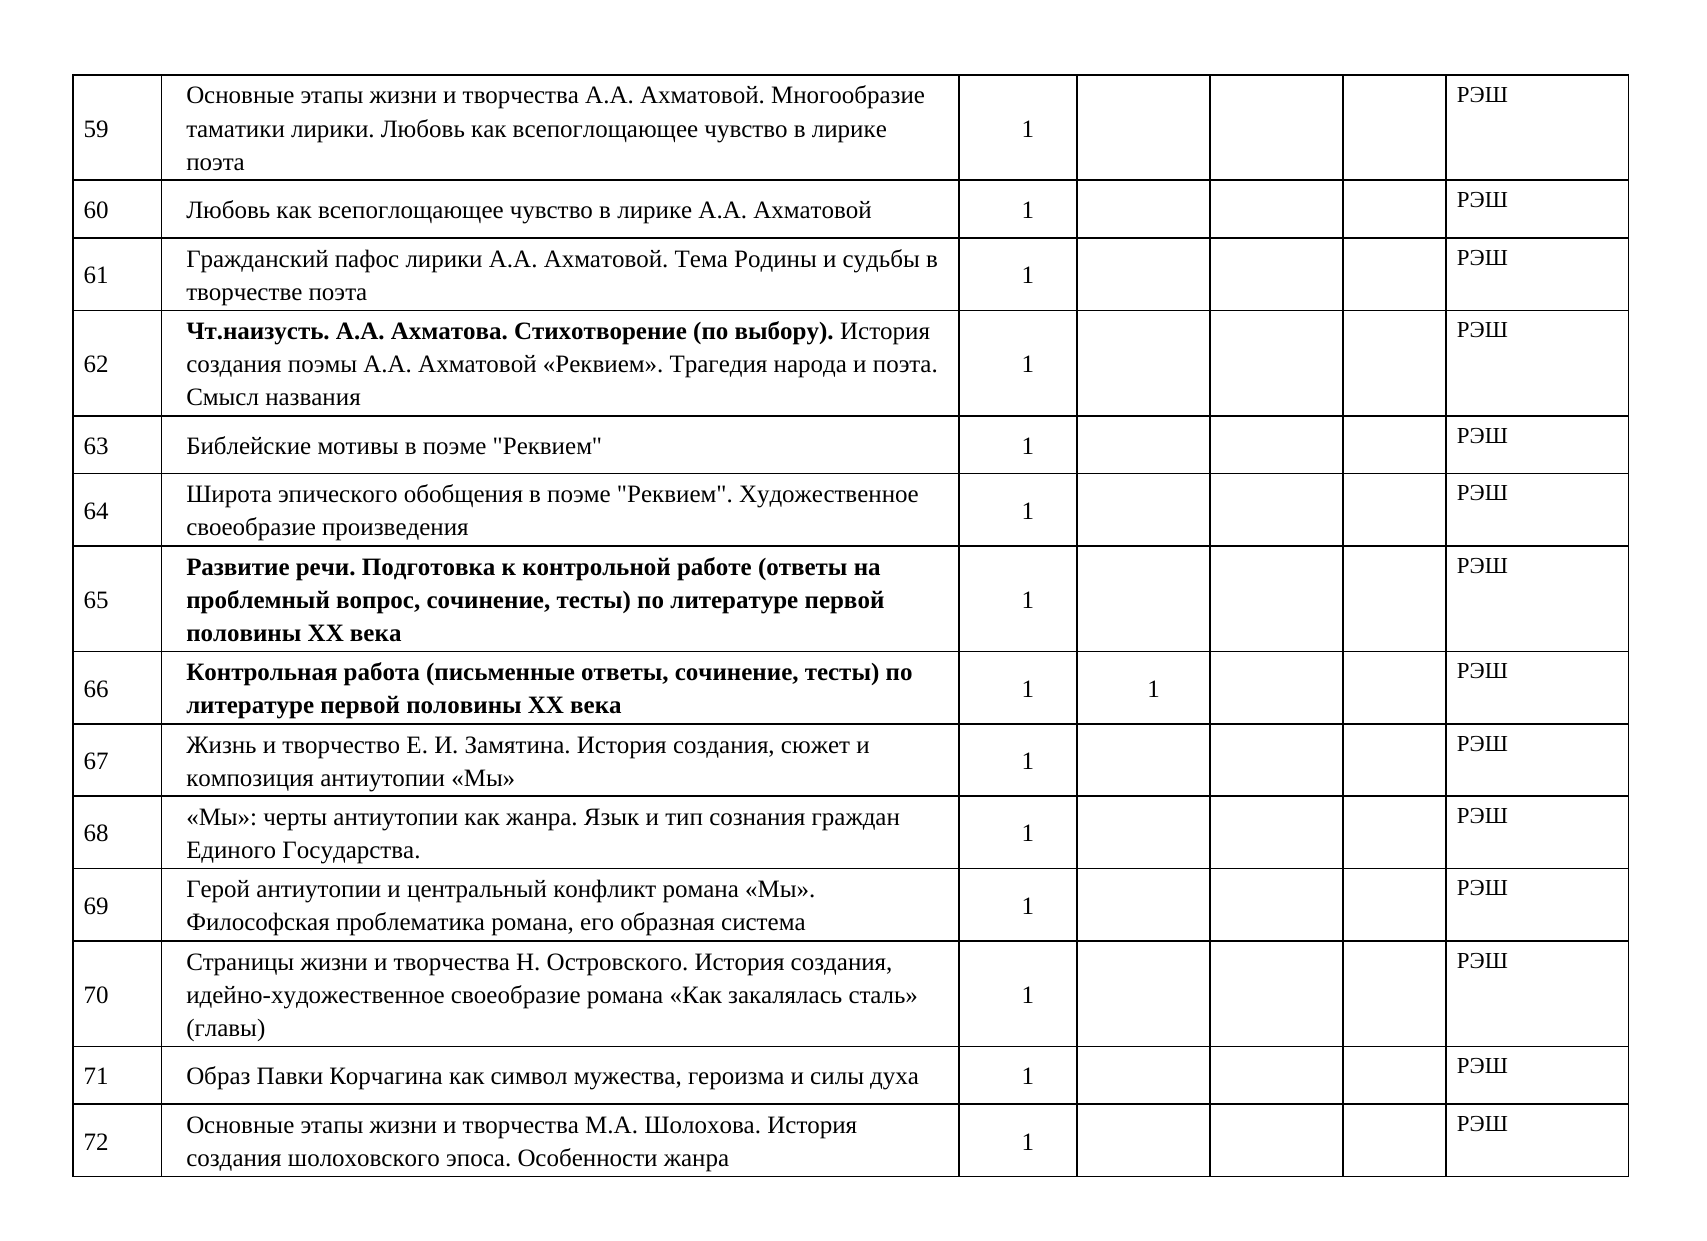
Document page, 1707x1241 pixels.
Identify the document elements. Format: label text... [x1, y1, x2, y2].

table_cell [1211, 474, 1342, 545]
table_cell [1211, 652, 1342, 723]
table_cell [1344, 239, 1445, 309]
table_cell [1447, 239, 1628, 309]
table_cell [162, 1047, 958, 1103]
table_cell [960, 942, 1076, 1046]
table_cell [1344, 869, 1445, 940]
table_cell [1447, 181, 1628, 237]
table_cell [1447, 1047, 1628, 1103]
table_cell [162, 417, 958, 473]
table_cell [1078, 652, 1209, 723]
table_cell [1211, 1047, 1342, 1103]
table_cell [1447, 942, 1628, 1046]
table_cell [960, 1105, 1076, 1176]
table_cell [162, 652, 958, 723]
table_cell [1344, 76, 1445, 179]
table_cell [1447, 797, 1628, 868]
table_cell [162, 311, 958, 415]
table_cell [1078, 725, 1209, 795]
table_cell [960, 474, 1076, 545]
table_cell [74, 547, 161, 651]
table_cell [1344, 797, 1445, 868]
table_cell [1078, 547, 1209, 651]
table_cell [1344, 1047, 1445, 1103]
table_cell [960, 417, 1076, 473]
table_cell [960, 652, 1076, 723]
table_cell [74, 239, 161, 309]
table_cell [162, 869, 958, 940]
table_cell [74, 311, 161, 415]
table_cell 59 [74, 76, 161, 179]
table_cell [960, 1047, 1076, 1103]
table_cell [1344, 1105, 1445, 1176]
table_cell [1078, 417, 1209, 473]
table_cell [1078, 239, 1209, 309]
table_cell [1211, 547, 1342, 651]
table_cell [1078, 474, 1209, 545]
table_cell [1078, 76, 1209, 179]
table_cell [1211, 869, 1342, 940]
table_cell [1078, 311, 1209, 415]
table_cell Основные этапы жизни и творчества А.А. Ахматовой. Многообразие таматики лирики. Любовь как всепоглощающее чувство в лирике поэта [162, 76, 958, 179]
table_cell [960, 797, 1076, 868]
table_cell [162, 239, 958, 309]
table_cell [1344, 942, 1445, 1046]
table_cell 1 [960, 76, 1076, 179]
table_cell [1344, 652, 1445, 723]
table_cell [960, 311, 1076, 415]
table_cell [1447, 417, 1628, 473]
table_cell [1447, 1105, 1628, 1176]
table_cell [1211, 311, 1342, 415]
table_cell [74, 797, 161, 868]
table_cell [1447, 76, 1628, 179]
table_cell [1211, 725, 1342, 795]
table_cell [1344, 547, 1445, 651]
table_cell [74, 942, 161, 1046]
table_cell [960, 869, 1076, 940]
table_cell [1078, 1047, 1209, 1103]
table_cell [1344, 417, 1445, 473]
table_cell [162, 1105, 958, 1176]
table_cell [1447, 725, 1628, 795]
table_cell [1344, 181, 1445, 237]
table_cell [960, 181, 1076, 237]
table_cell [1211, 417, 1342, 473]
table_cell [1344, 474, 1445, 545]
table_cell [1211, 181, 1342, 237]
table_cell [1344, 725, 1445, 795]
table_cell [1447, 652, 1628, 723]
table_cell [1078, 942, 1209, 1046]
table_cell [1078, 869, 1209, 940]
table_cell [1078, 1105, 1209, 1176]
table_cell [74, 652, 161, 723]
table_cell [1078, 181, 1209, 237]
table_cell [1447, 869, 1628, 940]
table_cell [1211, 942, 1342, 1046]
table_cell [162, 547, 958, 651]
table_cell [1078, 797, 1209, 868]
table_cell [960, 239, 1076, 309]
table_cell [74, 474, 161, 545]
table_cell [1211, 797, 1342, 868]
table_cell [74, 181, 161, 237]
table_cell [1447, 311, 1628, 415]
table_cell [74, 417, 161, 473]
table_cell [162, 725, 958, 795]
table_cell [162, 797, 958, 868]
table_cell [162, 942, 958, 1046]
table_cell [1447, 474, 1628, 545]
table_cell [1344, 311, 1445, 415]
table_cell [1211, 76, 1342, 179]
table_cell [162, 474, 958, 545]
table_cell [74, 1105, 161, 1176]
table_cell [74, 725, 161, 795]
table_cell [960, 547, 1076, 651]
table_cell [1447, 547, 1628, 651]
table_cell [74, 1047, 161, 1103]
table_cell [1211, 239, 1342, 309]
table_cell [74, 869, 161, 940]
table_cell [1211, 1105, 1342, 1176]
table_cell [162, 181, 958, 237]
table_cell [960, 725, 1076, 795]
